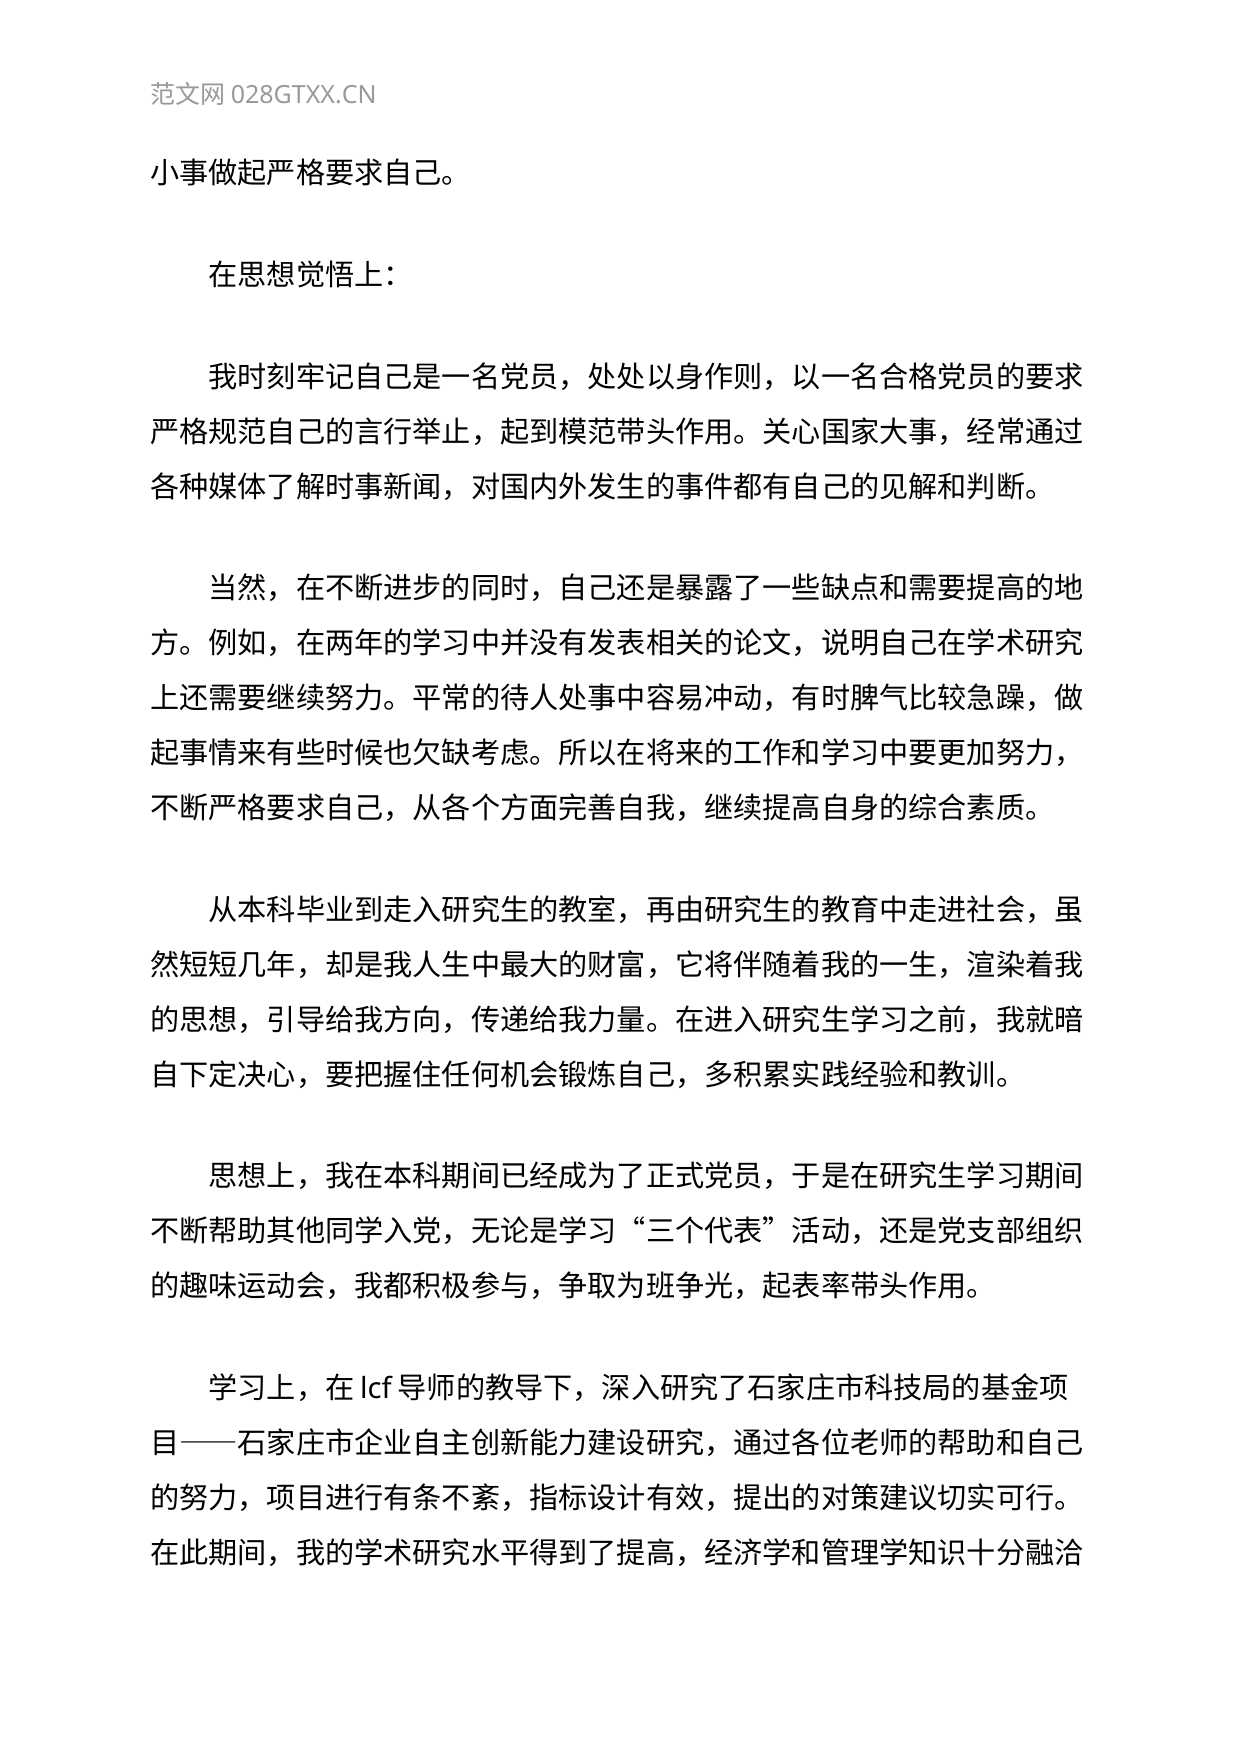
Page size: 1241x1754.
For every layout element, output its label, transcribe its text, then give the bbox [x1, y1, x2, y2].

text 在思想觉悟上： [150, 252, 1090, 294]
text 思想上，我在本科期间已经成为了正式党员，于是在研究生学习期间不断帮助其他同学入党，无论是学习“三个代表”活动，还是党支部组织的趣味运动会，我都积极参与，争取为班争光，起表率带头作用。 [150, 1153, 1090, 1305]
text 从本科毕业到走入研究生的教室，再由研究生的教育中走进社会，虽然短短几年，却是我人生中最大的财富，它将伴随着我的一生，渲染着我的思想，引导给我方向，传递给我力量。在进入研究生学习之前，我就暗自下定决心，要把握住任何机会锻炼自己，多积累实践经验和教训。 [150, 886, 1090, 1093]
text 当然，在不断进步的同时，自己还是暴露了一些缺点和需要提高的地方。例如，在两年的学习中并没有发表相关的论文，说明自己在学术研究上还需要继续努力。平常的待人处事中容易冲动，有时脾气比较急躁，做起事情来有些时候也欠缺考虑。所以在将来的工作和学习中要更加努力，不断严格要求自己，从各个方面完善自我，继续提高自身的综合素质。 [150, 565, 1090, 827]
text 我时刻牢记自己是一名党员，处处以身作则，以一名合格党员的要求严格规范自己的言行举止，起到模范带头作用。关心国家大事，经常通过各种媒体了解时事新闻，对国内外发生的事件都有自己的见解和判断。 [150, 353, 1090, 506]
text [150, 150, 1090, 192]
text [150, 1364, 1090, 1572]
